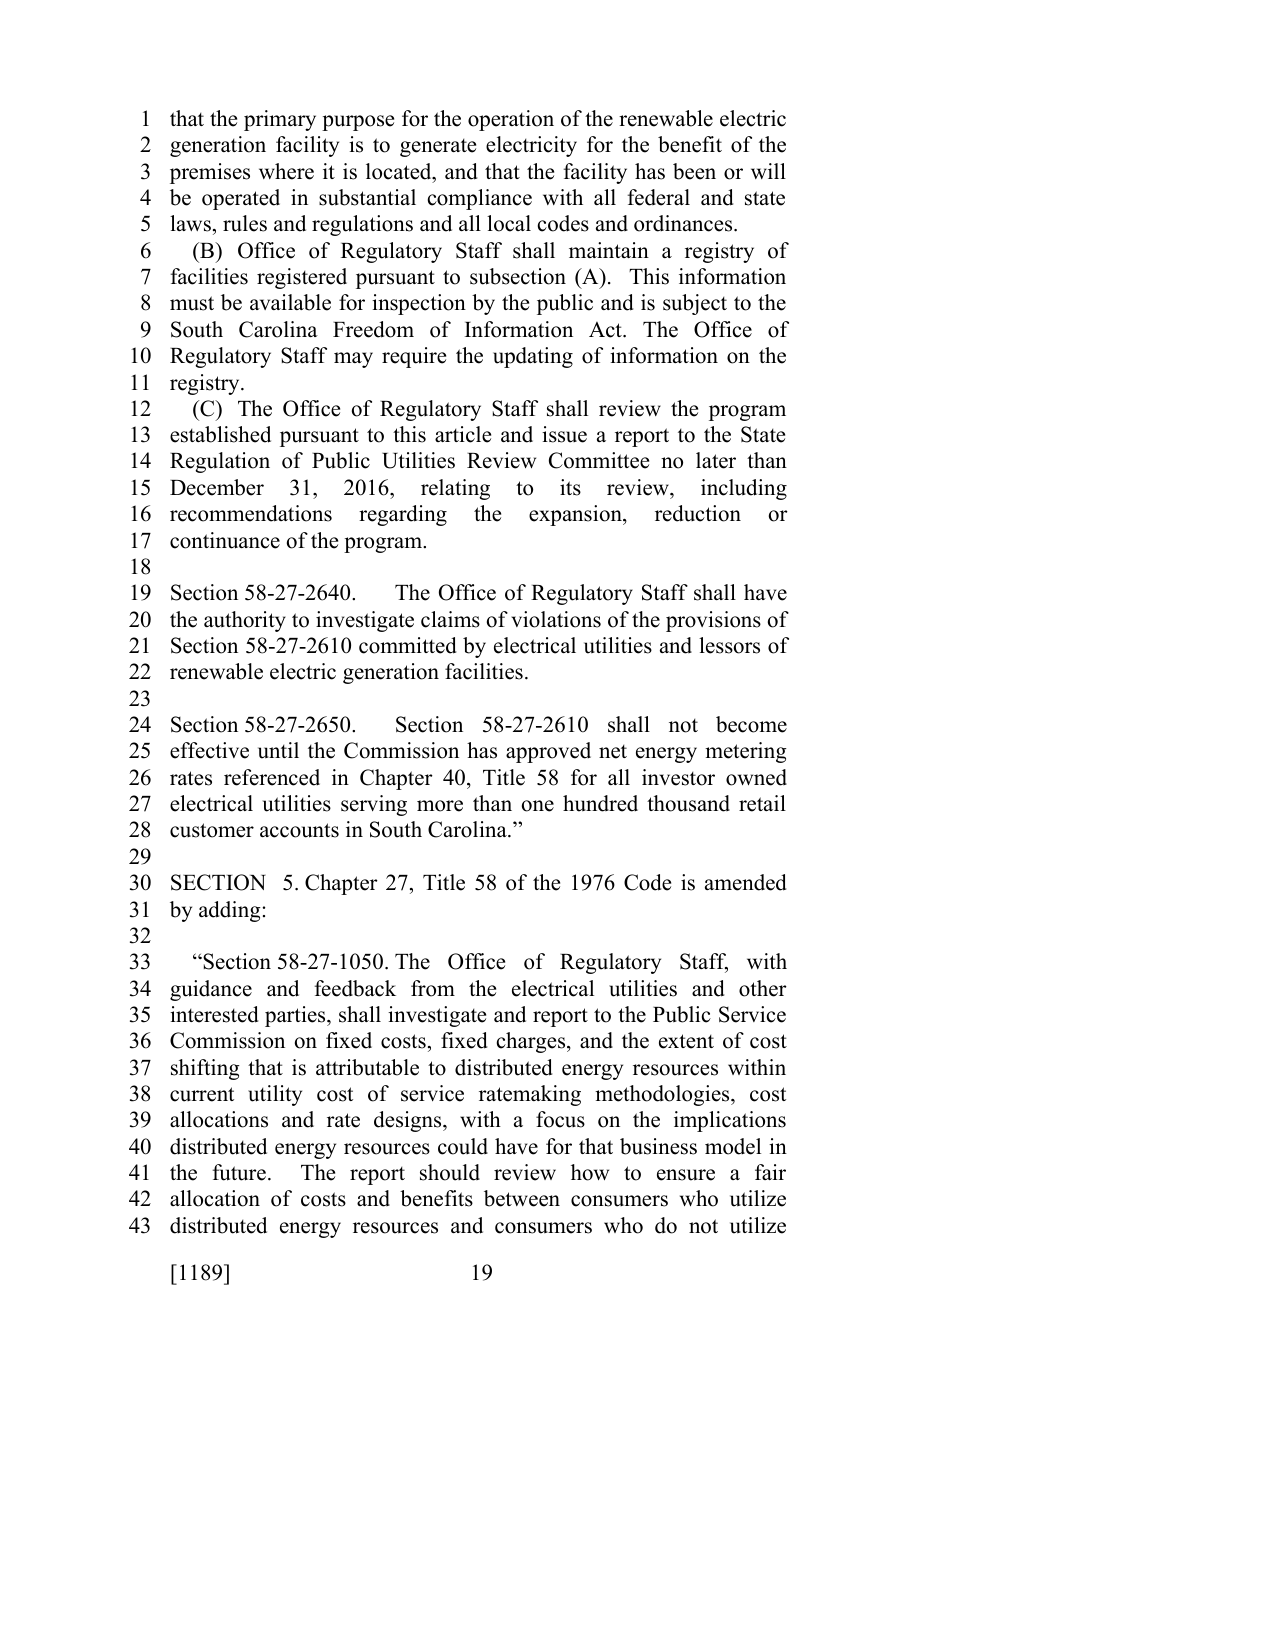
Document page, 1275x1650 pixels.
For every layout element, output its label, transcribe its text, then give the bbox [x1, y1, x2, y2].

text Section 58-27-2650. Section 58-27-2610 shall not become effective until the Commission has approved net energy metering rates referenced in Chapter 40, Title 58 for all investor owned electrical utilities serving more than one hundred thousand retail customer accounts in South Carolina.” [169, 711, 787, 843]
text (B) Office of Regulatory Staff shall maintain a registry of facilities registered pursuant to subsection (A). This information must be available for inspection by the public and is subject to the South Carolina Freedom of Information Act. The Office of Regulatory Staff may require the updating of information on the registry. [169, 237, 787, 395]
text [169, 105, 787, 237]
text Section 58-27-2640. The Office of Regulatory Staff shall have the authority to investigate claims of violations of the provisions of Section 58-27-2610 committed by electrical utilities and lessors of renewable electric generation facilities. [169, 579, 787, 685]
text SECTION 5. Chapter 27, Title 58 of the 1976 Code is amended by adding: [169, 869, 787, 922]
text (C) The Office of Regulatory Staff shall review the program established pursuant to this article and issue a report to the State Regulation of Public Utilities Review Committee no later than December 31, 2016, relating to its review, including recommendations regarding the expansion, reduction or continuance of the program. [169, 395, 787, 553]
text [169, 948, 787, 1238]
